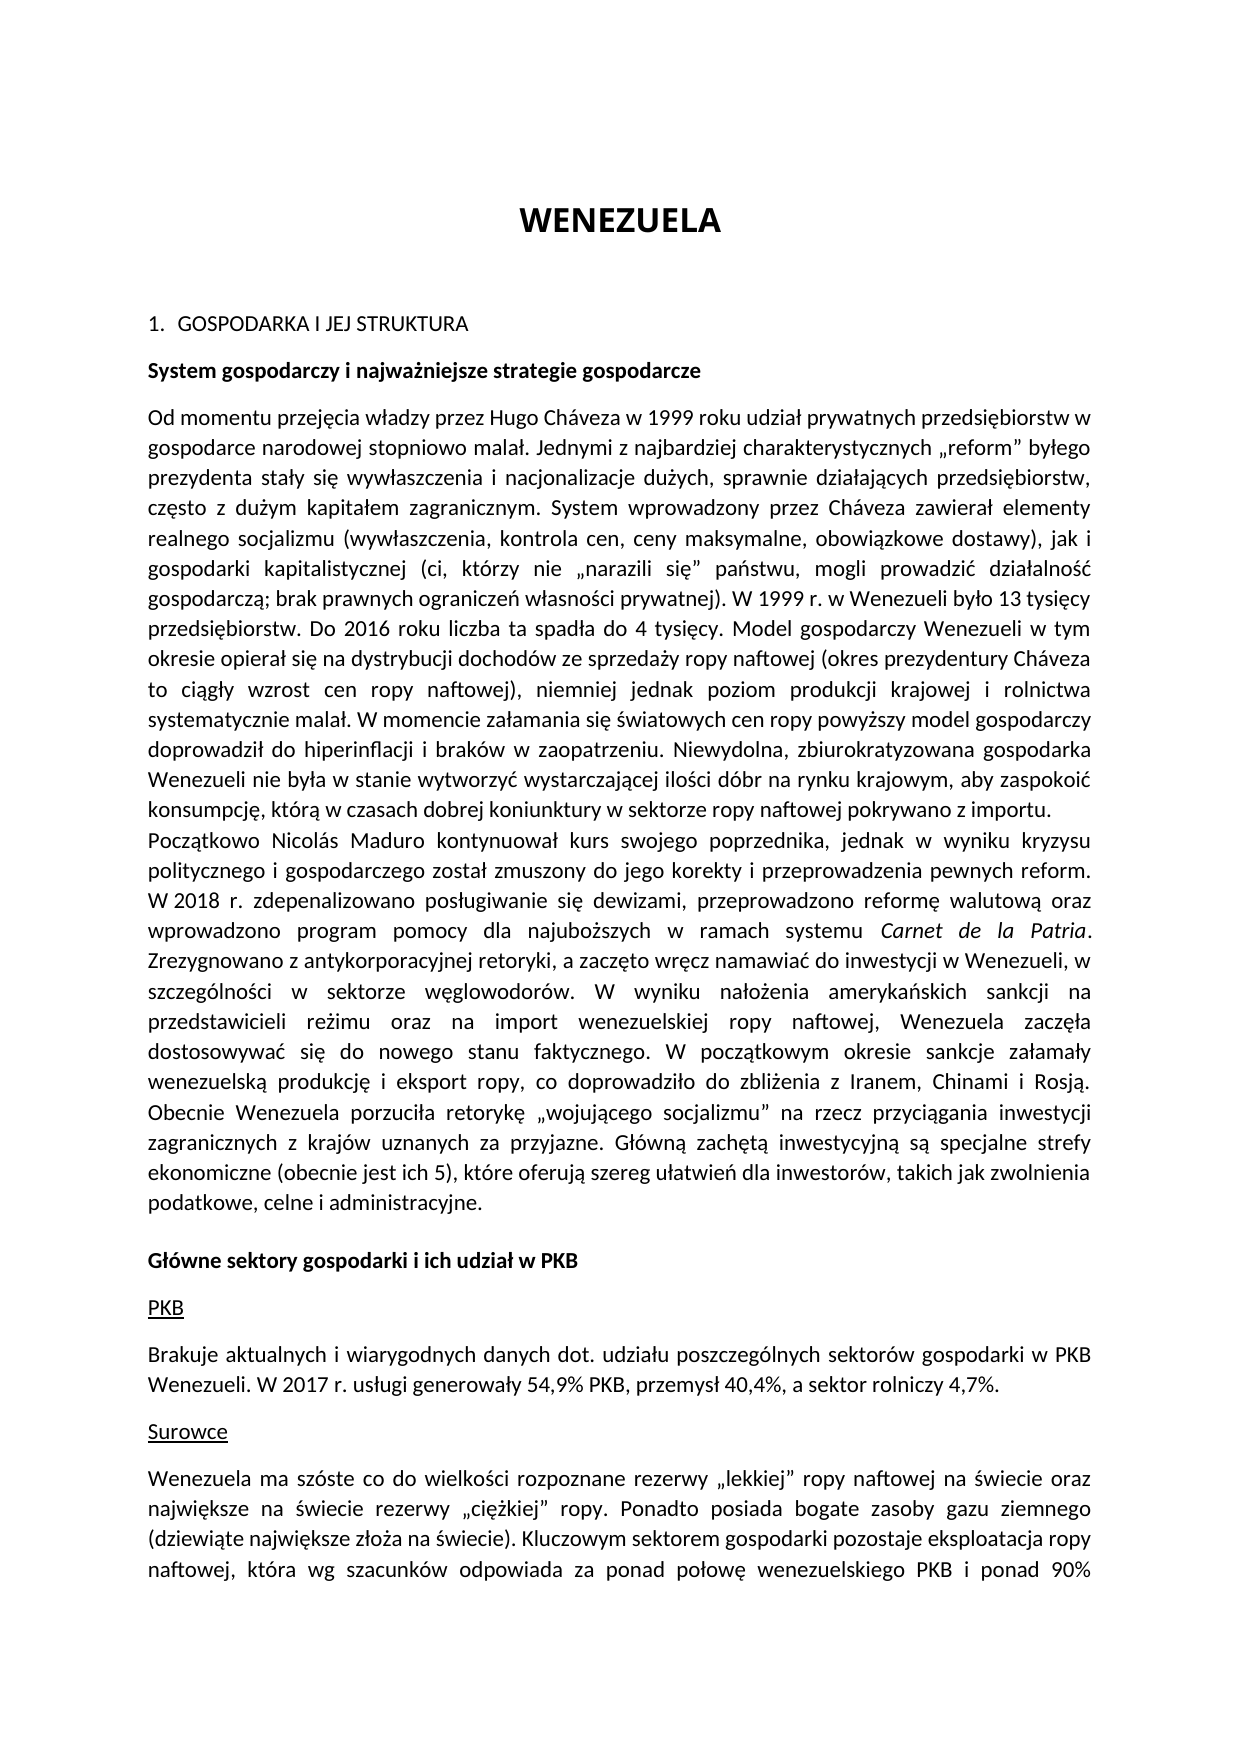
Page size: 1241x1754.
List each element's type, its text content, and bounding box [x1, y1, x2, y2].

list System gospodarczy i najważniejsze strategie gospodarcze [148, 356, 1093, 384]
list GOSPODARKA I JEJ STRUKTURA [148, 309, 1093, 337]
list Początkowo Nicolás Maduro kontynuował kurs swojego poprzednika, jednak w wyniku kryzysu politycznego i gospodarczego został zmuszony do jego korekty i przeprowadzenia pewnych reform. W 2018 r. zdepenalizowano posługiwanie się dewizami, przeprowadzono reformę walutową oraz wprowadzono program pomocy dla najuboższych w ramach systemu Carnet de la Patria. Zrezygnowano z antykorporacyjnej retoryki, a zaczęto wręcz namawiać do inwestycji w Wenezueli, w szczególności w sektorze węglowodorów. W wyniku nałożenia amerykańskich sankcji na przedstawicieli reżimu oraz na import wenezuelskiej ropy naftowej, Wenezuela zaczęła dostosowywać się do nowego stanu faktycznego. W początkowym okresie sankcje załamały wenezuelską produkcję i eksport ropy, co doprowadziło do zbliżenia z Iranem, Chinami i Rosją. Obecnie Wenezuela porzuciła retorykę „wojującego socjalizmu” na rzecz przyciągania inwestycji zagranicznych z krajów uznanych za przyjazne. Główną zachętą inwestycyjną są specjalne strefy ekonomiczne (obecnie jest ich 5), które oferują szereg ułatwień dla inwestorów, takich jak zwolnienia podatkowe, celne i administracyjne. [148, 826, 1093, 1216]
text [148, 1464, 1093, 1583]
text Brakuje aktualnych i wiarygodnych danych dot. udziału poszczególnych sektorów gospodarki w PKB Wenezueli. W 2017 r. usługi generowały 54,9% PKB, przemysł 40,4%, a sektor rolniczy 4,7%. [148, 1340, 1093, 1398]
text PKB [148, 1293, 1093, 1321]
text Surowce [148, 1417, 1093, 1445]
list Od momentu przejęcia władzy przez Hugo Cháveza w 1999 roku udział prywatnych przedsiębiorstw w gospodarce narodowej stopniowo malał. Jednymi z najbardziej charakterystycznych „reform” byłego prezydenta stały się wywłaszczenia i nacjonalizacje dużych, sprawnie działających przedsiębiorstw, często z dużym kapitałem zagranicznym. System wprowadzony przez Cháveza zawierał elementy realnego socjalizmu (wywłaszczenia, kontrola cen, ceny maksymalne, obowiązkowe dostawy), jak i gospodarki kapitalistycznej (ci, którzy nie „narazili się” państwu, mogli prowadzić działalność gospodarczą; brak prawnych ograniczeń własności prywatnej). W 1999 r. w Wenezueli było 13 tysięcy przedsiębiorstw. Do 2016 roku liczba ta spadła do 4 tysięcy. Model gospodarczy Wenezueli w tym okresie opierał się na dystrybucji dochodów ze sprzedaży ropy naftowej (okres prezydentury Cháveza to ciągły wzrost cen ropy naftowej), niemniej jednak poziom produkcji krajowej i rolnictwa systematycznie malał. W momencie załamania się światowych cen ropy powyższy model gospodarczy doprowadził do hiperinflacji i braków w zaopatrzeniu. Niewydolna, zbiurokratyzowana gospodarka Wenezueli nie była w stanie wytworzyć wystarczającej ilości dóbr na rynku krajowym, aby zaspokoić konsumpcję, którą w czasach dobrej koniunktury w sektorze ropy naftowej pokrywano z importu. [148, 403, 1093, 823]
text WENEZUELA [148, 148, 1093, 242]
list Główne sektory gospodarki i ich udział w PKB [148, 1246, 1093, 1274]
